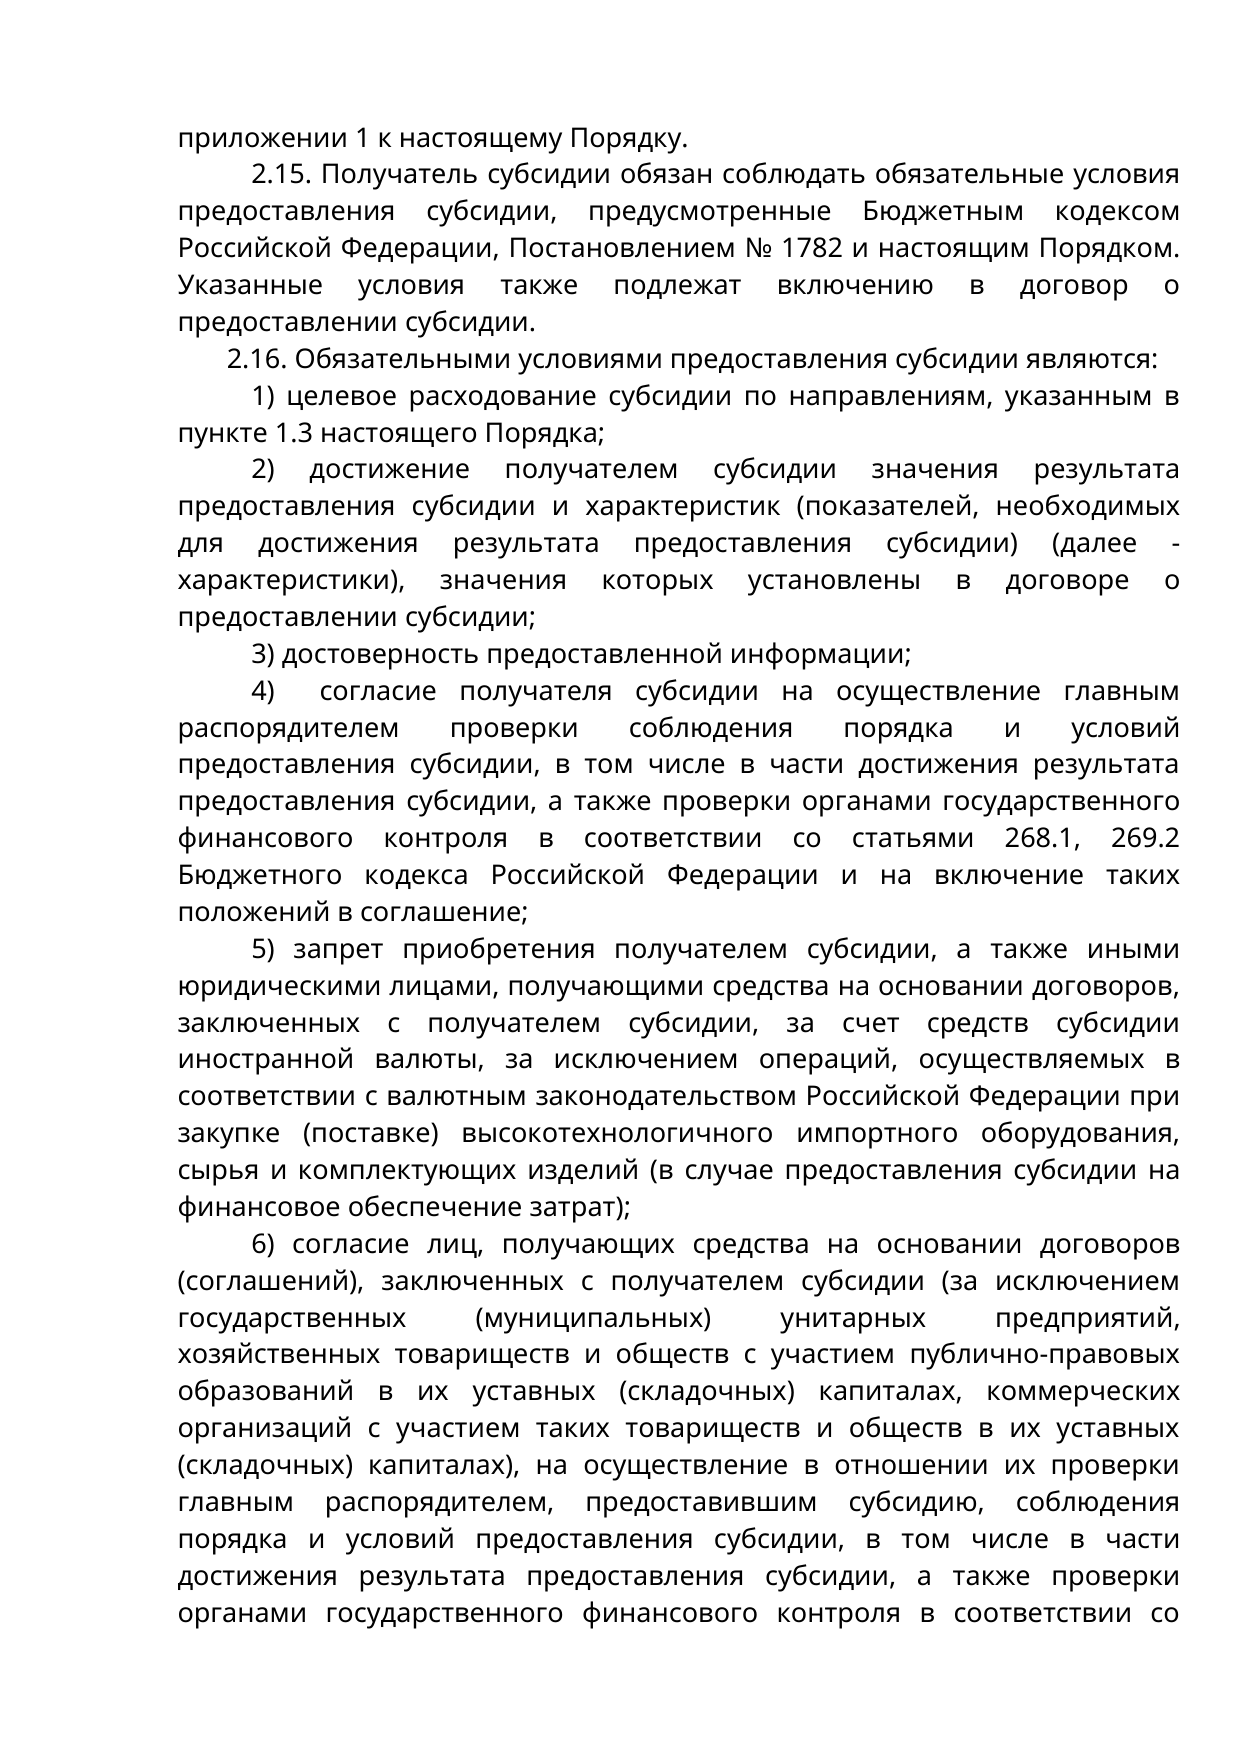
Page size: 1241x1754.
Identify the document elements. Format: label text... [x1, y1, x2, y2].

text 2.15. Получатель субсидии обязан соблюдать обязательные условия предоставления субсидии, предусмотренные Бюджетным кодексом Российской Федерации, Постановлением № 1782 и настоящим Порядком. Указанные условия также подлежат включению в договор о предоставлении субсидии. [177, 155, 1181, 339]
text 5) запрет приобретения получателем субсидии, а также иными юридическими лицами, получающими средства на основании договоров, заключенных с получателем субсидии, за счет средств субсидии иностранной валюты, за исключением операций, осуществляемых в соответствии с валютным законодательством Российской Федерации при закупке (поставке) высокотехнологичного импортного оборудования, сырья и комплектующих изделий (в случае предоставления субсидии на финансовое обеспечение затрат); [177, 929, 1181, 1224]
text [177, 1224, 1181, 1630]
text 1) целевое расходование субсидии по направлениям, указанным в пункте 1.3 настоящего Порядка; [177, 376, 1181, 450]
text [177, 118, 1181, 155]
text 2) достижение получателем субсидии значения результата предоставления субсидии и характеристик (показателей, необходимых для достижения результата предоставления субсидии) (далее - характеристики), значения которых установлены в договоре о предоставлении субсидии; [177, 450, 1181, 634]
text 3) достоверность предоставленной информации; [177, 634, 1181, 671]
text 2.16. Обязательными условиями предоставления субсидии являются: [177, 339, 1181, 376]
text 4) согласие получателя субсидии на осуществление главным распорядителем проверки соблюдения порядка и условий предоставления субсидии, в том числе в части достижения результата предоставления субсидии, а также проверки органами государственного финансового контроля в соответствии со статьями 268.1, 269.2 Бюджетного кодекса Российской Федерации и на включение таких положений в соглашение; [177, 671, 1181, 929]
